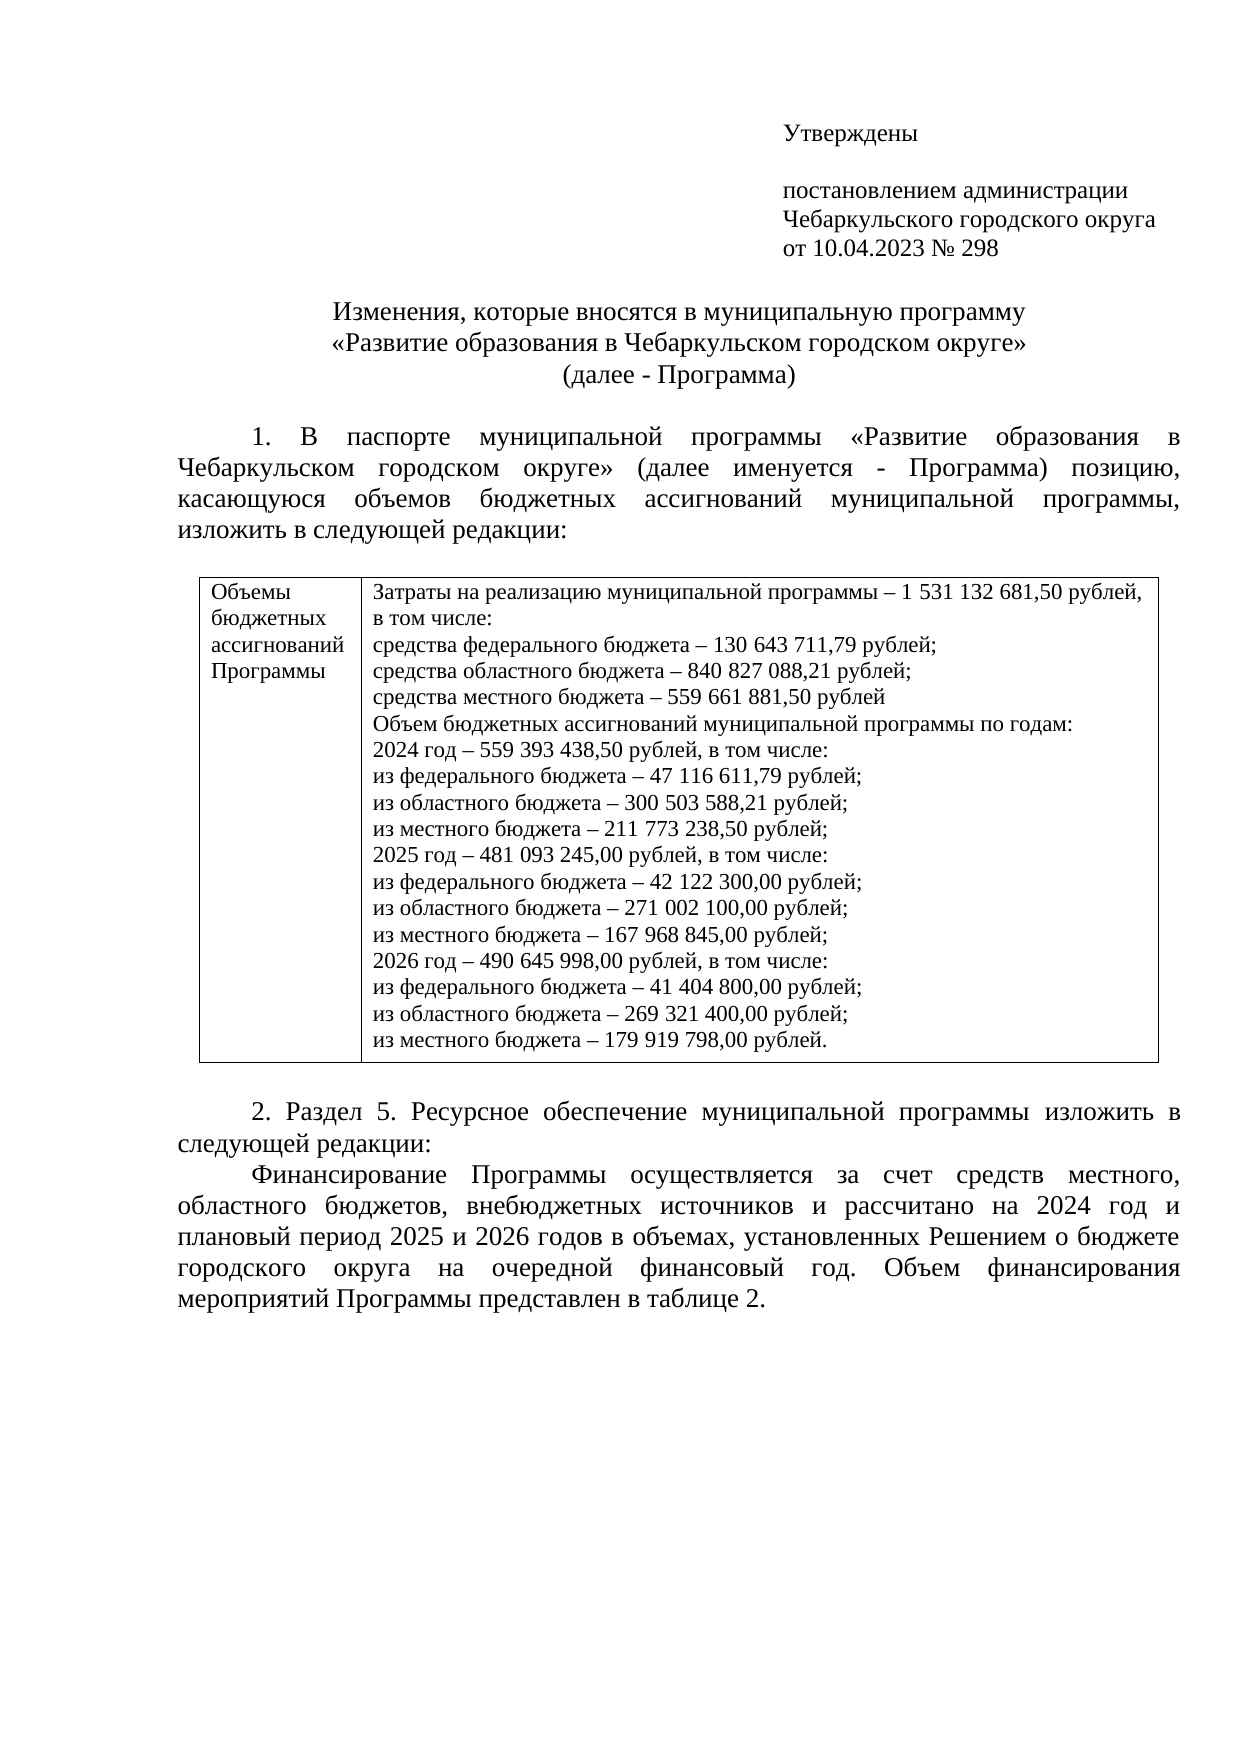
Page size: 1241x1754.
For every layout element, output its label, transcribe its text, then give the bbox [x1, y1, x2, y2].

text (далее - Программа) [177, 358, 1181, 389]
table_header Объемы бюджетных ассигнований Программы [200, 578, 361, 1062]
text 1. В паспорте муниципальной программы «Развитие образования в Чебаркульском городском округе» (далее именуется - Программа) позицию, касающуюся объемов бюджетных ассигнований муниципальной программы, изложить в следующей редакции: [177, 420, 1181, 544]
text от 10.04.2023 № 298 [783, 233, 1181, 262]
text постановлением администрации Чебаркульского городского округа [783, 176, 1181, 233]
table_header Затраты на реализацию муниципальной программы – 1 531 132 681,50 рублей, в том числе: средства федерального бюджета – 130 643 711,79 рублей; средства областного бюджета – 840 827 088,21 рублей; средства местного бюджета – 559 661 881,50 рублей Объем бюджетных ассигнований муниципальной программы по годам: 2024 год – 559 393 438,50 рублей, в том числе: из федерального бюджета – 47 116 611,79 рублей; из областного бюджета – 300 503 588,21 рублей; из местного бюджета – 211 773 238,50 рублей; 2025 год – 481 093 245,00 рублей, в том числе: из федерального бюджета – 42 122 300,00 рублей; из областного бюджета – 271 002 100,00 рублей; из местного бюджета – 167 968 845,00 рублей; 2026 год – 490 645 998,00 рублей, в том числе: из федерального бюджета – 41 404 800,00 рублей; из областного бюджета – 269 321 400,00 рублей; из местного бюджета – 179 919 798,00 рублей. [362, 578, 1158, 1062]
text Изменения, которые вносятся в муниципальную программу [177, 295, 1181, 327]
text Утверждены [783, 118, 1181, 147]
text «Развитие образования в Чебаркульском городском округе» [177, 327, 1181, 358]
text 2. Раздел 5. Ресурсное обеспечение муниципальной программы изложить в следующей редакции: [177, 1096, 1181, 1158]
text Финансирование Программы осуществляется за счет средств местного, областного бюджетов, внебюджетных источников и рассчитано на 2024 год и плановый период 2025 и 2026 годов в объемах, установленных Решением о бюджете городского округа на очередной финансовый год. Объем финансирования мероприятий Программы представлен в таблице 2. [177, 1158, 1181, 1313]
